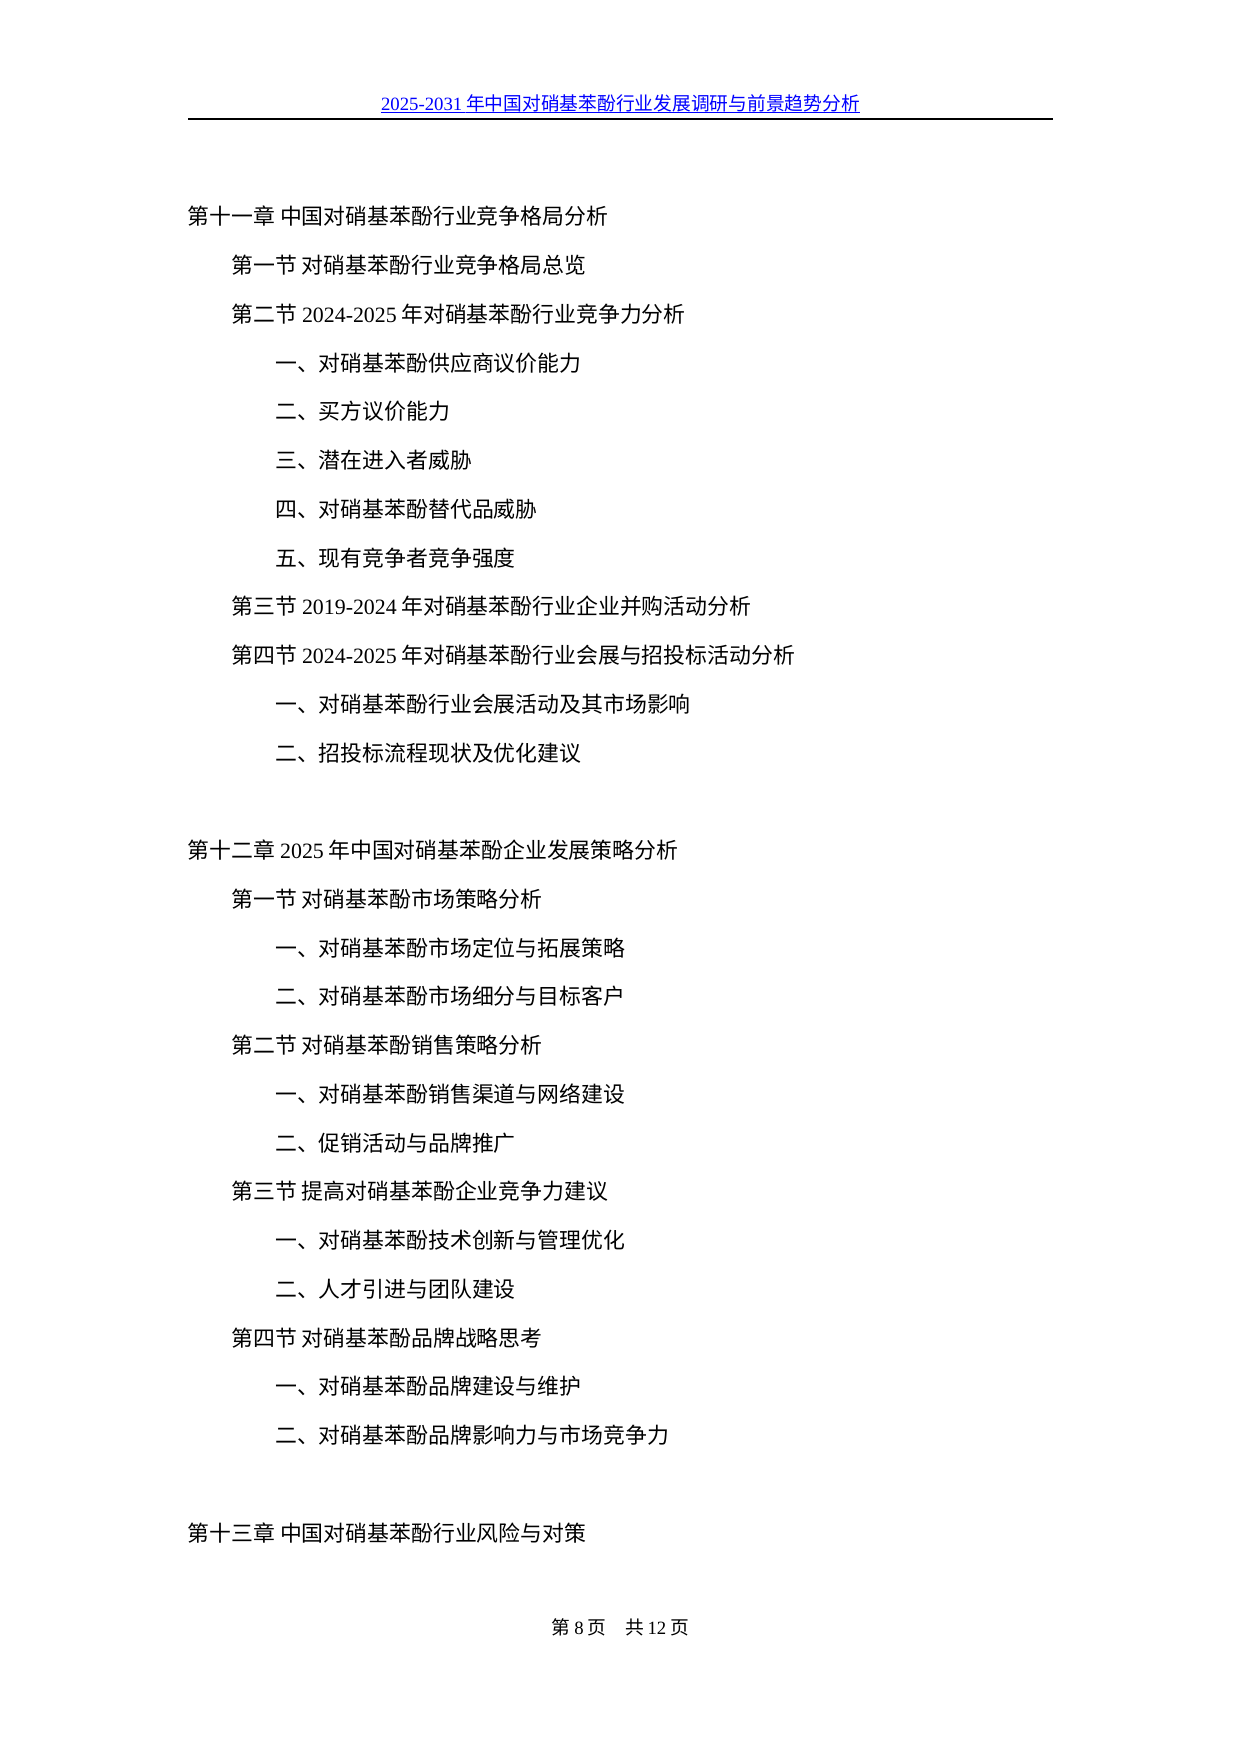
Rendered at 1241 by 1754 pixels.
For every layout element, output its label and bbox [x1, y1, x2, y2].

text [187, 150, 1053, 1548]
